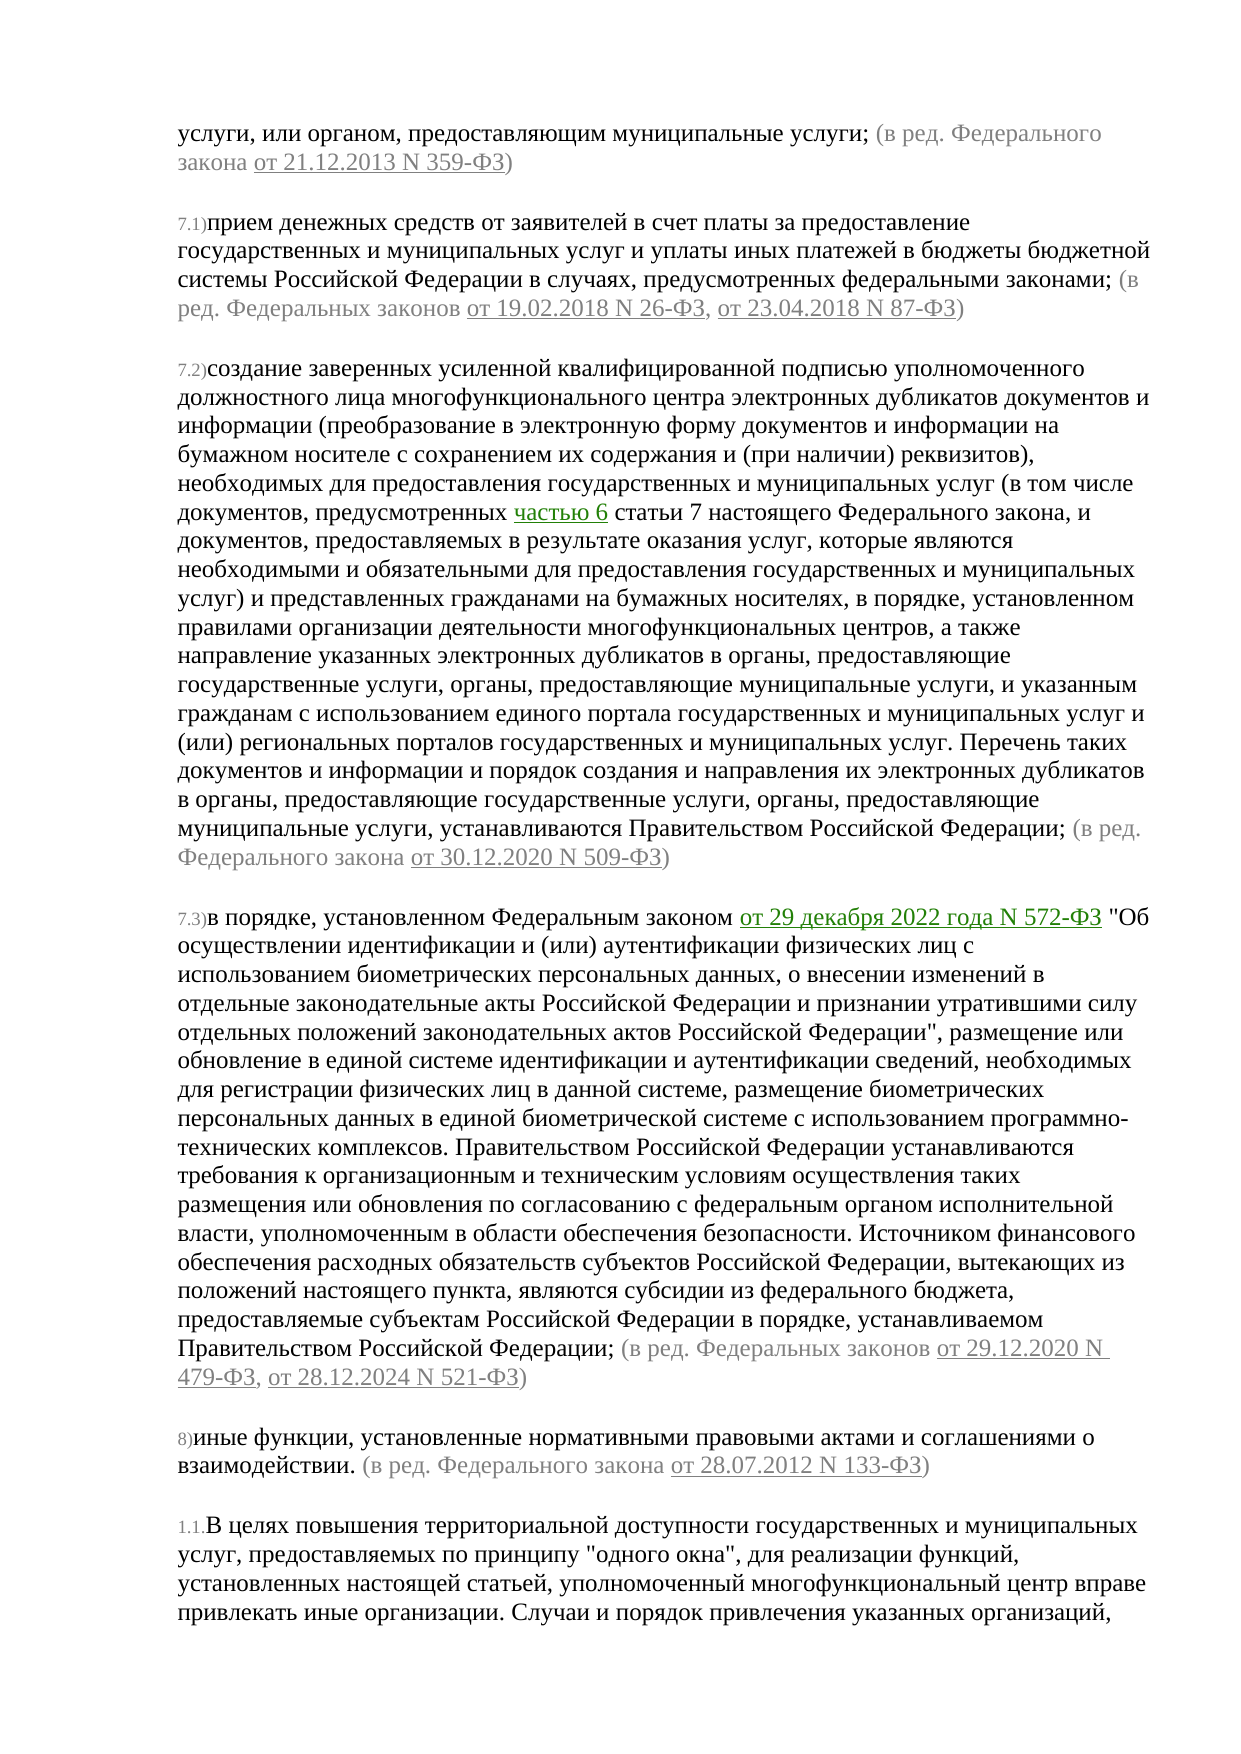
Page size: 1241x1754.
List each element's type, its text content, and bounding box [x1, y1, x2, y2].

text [177, 1511, 1152, 1626]
text 8)иные функции, установленные нормативными правовыми актами и соглашениями о взаимодействии. (в ред. Федерального закона от 28.07.2012 N 133-ФЗ) [177, 1422, 1152, 1479]
text 7.2)создание заверенных усиленной квалифицированной подписью уполномоченного должностного лица многофункционального центра электронных дубликатов документов и информации (преобразование в электронную форму документов и информации на бумажном носителе с сохранением их содержания и (при наличии) реквизитов), необходимых для предоставления государственных и муниципальных услуг (в том числе документов, предусмотренных частью 6 статьи 7 настоящего Федерального закона, и документов, предоставляемых в результате оказания услуг, которые являются необходимыми и обязательными для предоставления государственных и муниципальных услуг) и представленных гражданами на бумажных носителях, в порядке, установленном правилами организации деятельности многофункциональных центров, а также направление указанных электронных дубликатов в органы, предоставляющие государственные услуги, органы, предоставляющие муниципальные услуги, и указанным гражданам с использованием единого портала государственных и муниципальных услуг и (или) региональных порталов государственных и муниципальных услуг. Перечень таких документов и информации и порядок создания и направления их электронных дубликатов в органы, предоставляющие государственные услуги, органы, предоставляющие муниципальные услуги, устанавливаются Правительством Российской Федерации; (в ред. Федерального закона от 30.12.2020 N 509-ФЗ) [177, 353, 1152, 871]
text 7.1)прием денежных средств от заявителей в счет платы за предоставление государственных и муниципальных услуг и уплаты иных платежей в бюджеты бюджетной системы Российской Федерации в случаях, предусмотренных федеральными законами; (в ред. Федеральных законов от 19.02.2018 N 26-ФЗ, от 23.04.2018 N 87-ФЗ) [177, 207, 1152, 322]
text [177, 118, 1152, 176]
text 7.3)в порядке, установленном Федеральным законом от 29 декабря 2022 года N 572-ФЗ "Об осуществлении идентификации и (или) аутентификации физических лиц с использованием биометрических персональных данных, о внесении изменений в отдельные законодательные акты Российской Федерации и признании утратившими силу отдельных положений законодательных актов Российской Федерации", размещение или обновление в единой системе идентификации и аутентификации сведений, необходимых для регистрации физических лиц в данной системе, размещение биометрических персональных данных в единой биометрической системе с использованием программно-технических комплексов. Правительством Российской Федерации устанавливаются требования к организационным и техническим условиям осуществления таких размещения или обновления по согласованию с федеральным органом исполнительной власти, уполномоченным в области обеспечения безопасности. Источником финансового обеспечения расходных обязательств субъектов Российской Федерации, вытекающих из положений настоящего пункта, являются субсидии из федерального бюджета, предоставляемые субъектам Российской Федерации в порядке, устанавливаемом Правительством Российской Федерации; (в ред. Федеральных законов от 29.12.2020 N 479-ФЗ, от 28.12.2024 N 521-ФЗ) [177, 902, 1152, 1391]
